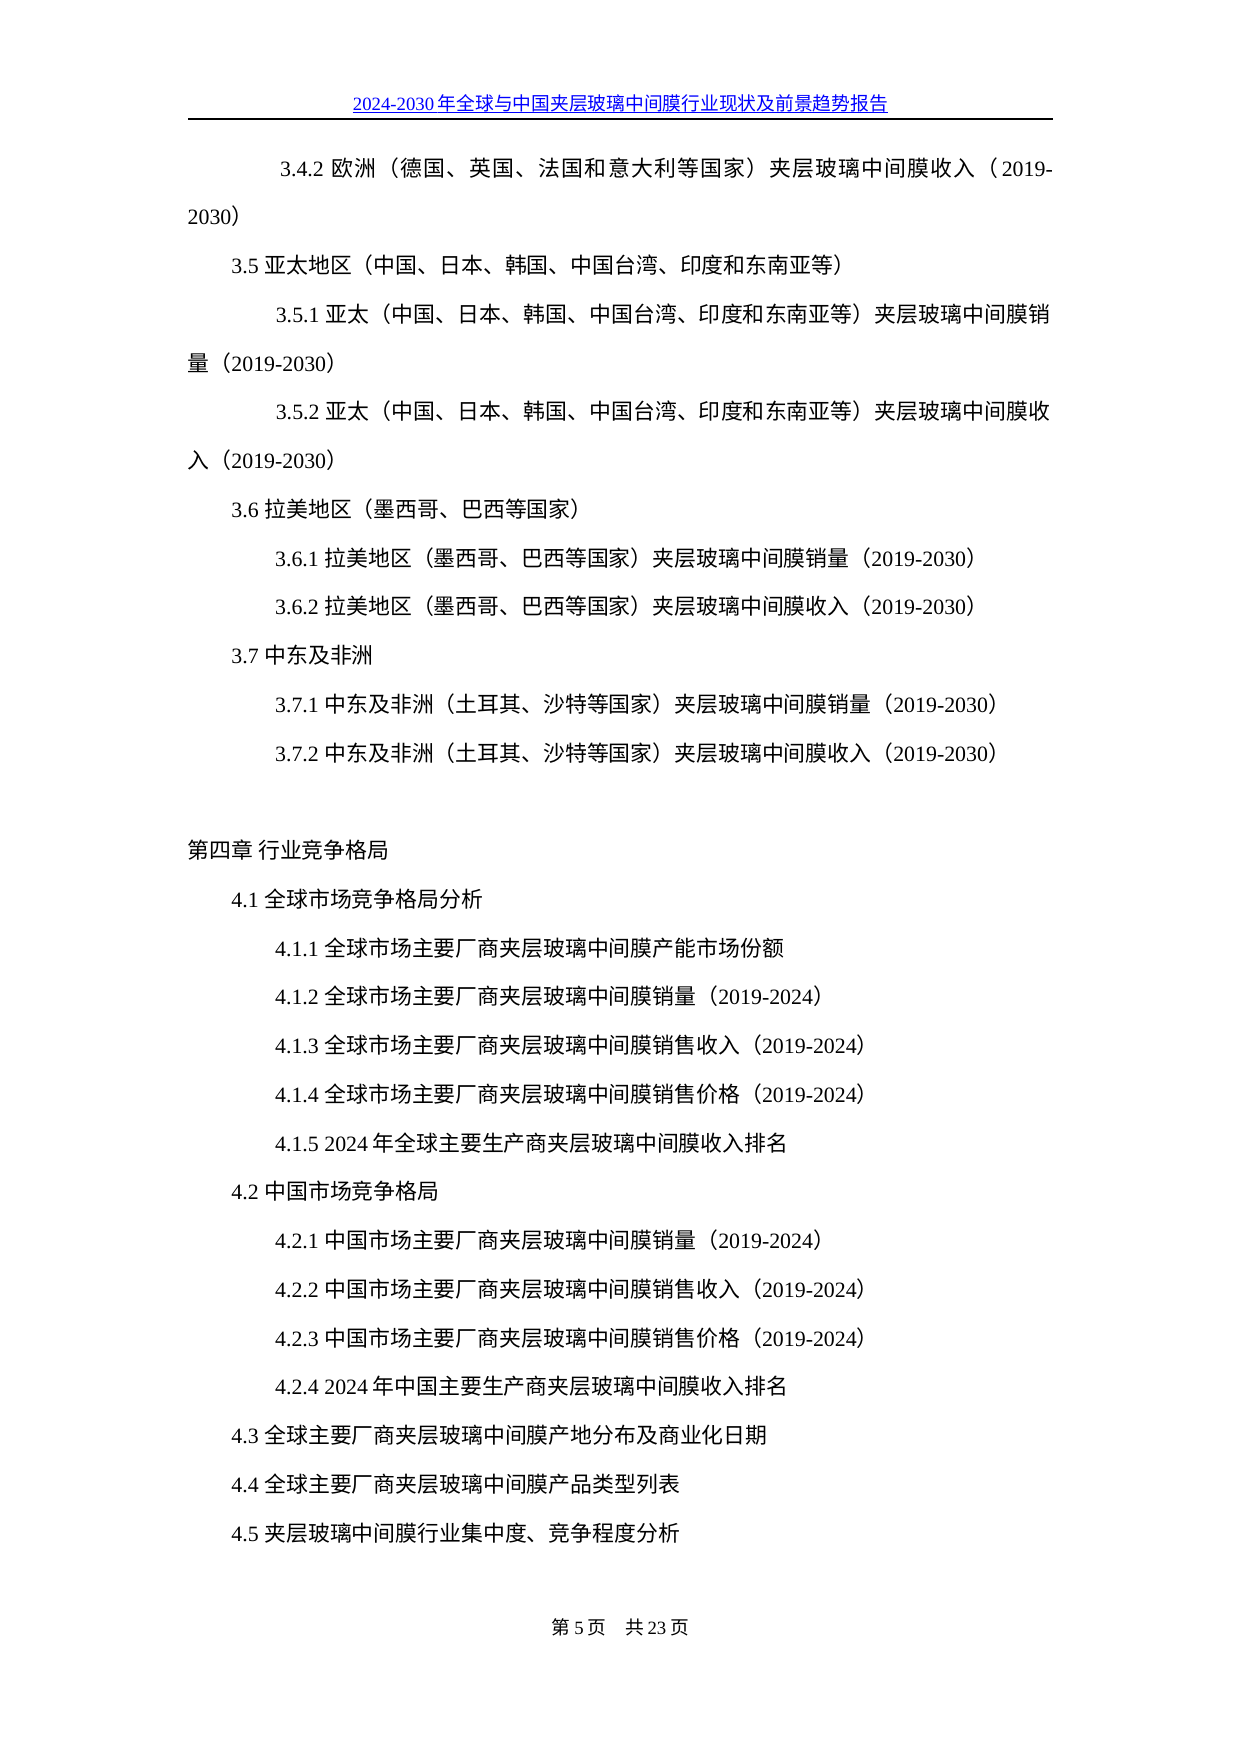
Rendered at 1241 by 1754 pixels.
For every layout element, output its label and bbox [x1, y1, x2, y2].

text [187, 150, 1053, 1548]
